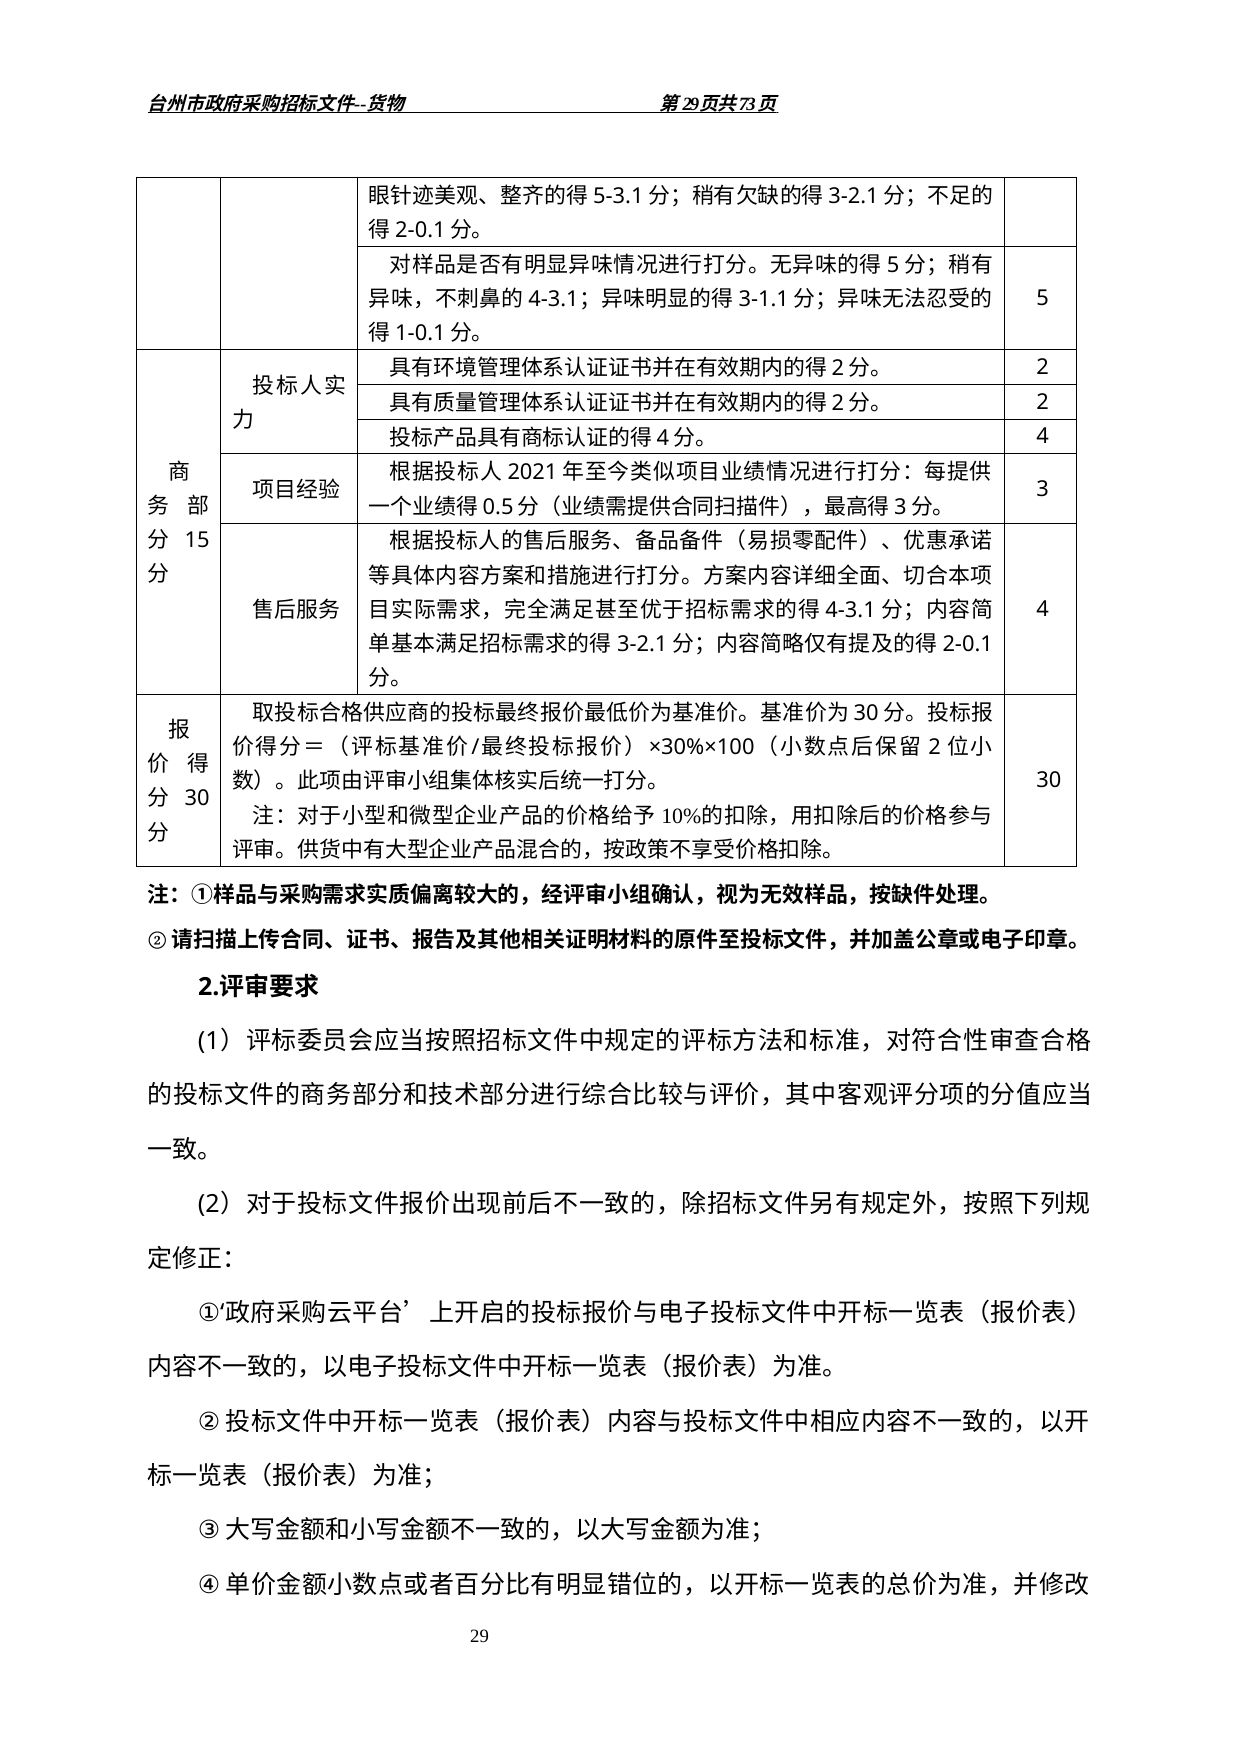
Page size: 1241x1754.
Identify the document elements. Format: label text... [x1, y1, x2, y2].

text ①‘政府采购云平台’上开启的投标报价与电子投标文件中开标一览表（报价表）内容不一致的，以电子投标文件中开标一览表（报价表）为准。 [148, 1292, 1092, 1383]
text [148, 1564, 1092, 1601]
table_cell 售后服务 [221, 524, 357, 694]
table_cell 根据投标人2021年至今类似项目业绩情况进行打分：每提供一个业绩得0.5分（业绩需提供合同扫描件），最高得3分。 [358, 454, 1004, 522]
table_cell 具有质量管理体系认证证书并在有效期内的得2分。 [358, 385, 1004, 418]
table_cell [358, 178, 1004, 246]
table_cell 4 [1005, 420, 1076, 453]
text (2）对于投标文件报价出现前后不一致的，除招标文件另有规定外，按照下列规定修正： [148, 1184, 1092, 1274]
table_cell 对样品是否有明显异味情况进行打分。无异味的得5分；稍有异味，不刺鼻的4-3.1；异味明显的得3-1.1分；异味无法忍受的得1-0.1分。 [358, 247, 1004, 349]
table_cell 项目经验 [221, 454, 357, 522]
text 2.评审要求 [148, 966, 1092, 1002]
table_cell 投标产品具有商标认证的得4分。 [358, 420, 1004, 453]
table_cell 3 [1005, 454, 1076, 522]
text ②投标文件中开标一览表（报价表）内容与投标文件中相应内容不一致的，以开标一览表（报价表）为准； [148, 1401, 1092, 1492]
table_cell 5 [1005, 178, 1076, 246]
table_cell 投标人实力 [221, 350, 357, 453]
table_cell 2 [1005, 385, 1076, 418]
table_cell 2 [1005, 350, 1076, 384]
table_cell 4 [1005, 524, 1076, 694]
table_cell 根据投标人的售后服务、备品备件（易损零配件）、优惠承诺等具体内容方案和措施进行打分。方案内容详细全面、切合本项目实际需求，完全满足甚至优于招标需求的得4-3.1分；内容简单基本满足招标需求的得3-2.1分；内容简略仅有提及的得2-0.1分。 [358, 524, 1004, 694]
table_cell 取投标合格供应商的投标最终报价最低价为基准价。基准价为30分。投标报价得分＝（评标基准价/最终投标报价）×30%×100（小数点后保留2位小数）。此项由评审小组集体核实后统一打分。 注：对于小型和微型企业产品的价格给予10%的扣除，用扣除后的价格参与评审。供货中有大型企业产品混合的，按政策不享受价格扣除。 [221, 695, 1004, 866]
text ③大写金额和小写金额不一致的，以大写金额为准； [148, 1510, 1092, 1546]
table_cell 报价得分30分 [137, 695, 220, 866]
text ②请扫描上传合同、证书、报告及其他相关证明材料的原件至投标文件，并加盖公章或电子印章。 [148, 922, 1092, 953]
table_cell 商务部分15分 [137, 350, 220, 694]
text 注：①样品与采购需求实质偏离较大的，经评审小组确认，视为无效样品，按缺件处理。 [148, 877, 1092, 909]
table_cell 具有环境管理体系认证证书并在有效期内的得2分。 [358, 350, 1004, 384]
text (1）评标委员会应当按照招标文件中规定的评标方法和标准，对符合性审查合格的投标文件的商务部分和技术部分进行综合比较与评价，其中客观评分项的分值应当一致。 [148, 1021, 1092, 1166]
table_cell 30 [1005, 695, 1076, 866]
table_cell 5 [1005, 247, 1076, 349]
